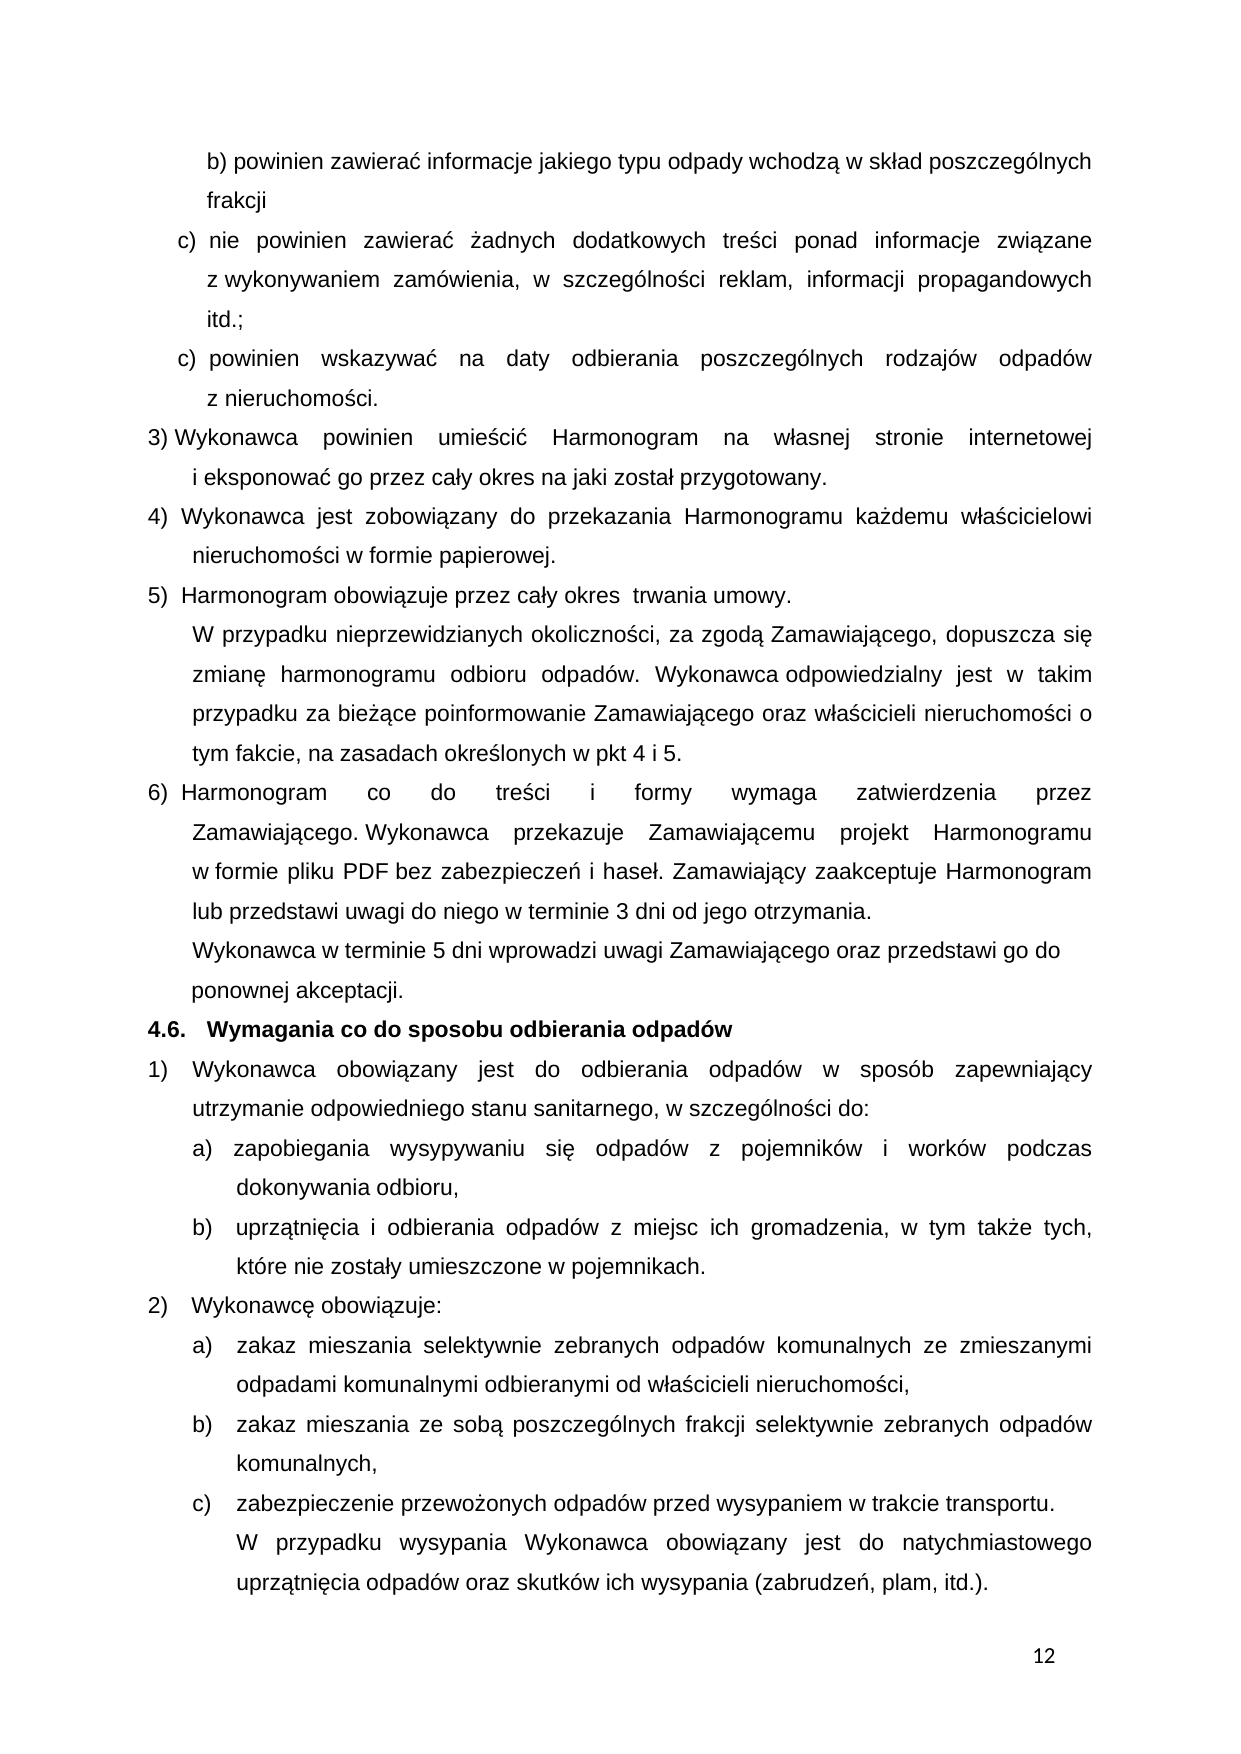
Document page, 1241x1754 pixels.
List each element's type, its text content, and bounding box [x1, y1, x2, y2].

text 6) Harmonogram co do treści i formy wymaga zatwierdzenia przez Zamawiającego. Wykonawca przekazuje Zamawiającemu projekt Harmonogramu w formie pliku PDF bez zabezpieczeń i haseł. Zamawiający zaakceptuje Harmonogram lub przedstawi uwagi do niego w terminie 3 dni od jego otrzymania. [148, 779, 1093, 924]
text c) zabezpieczenie przewożonych odpadów przed wysypaniem w trakcie transportu. [192, 1490, 1093, 1516]
text ponownej akceptacji. [185, 977, 1093, 1003]
text a) zapobiegania wysypywaniu się odpadów z pojemników i worków podczas dokonywania odbioru, [192, 1134, 1093, 1200]
text b) uprzątnięcia i odbierania odpadów z miejsc ich gromadzenia, w tym także tych, które nie zostały umieszczone w pojemnikach. [192, 1213, 1093, 1279]
text W przypadku nieprzewidzianych okoliczności, za zgodą Zamawiającego, dopuszcza się zmianę harmonogramu odbioru odpadów. Wykonawca odpowiedzialny jest w takim przypadku za bieżące poinformowanie Zamawiającego oraz właścicieli nieruchomości o tym fakcie, na zasadach określonych w pkt 4 i 5. [192, 621, 1093, 766]
text 3) Wykonawca powinien umieścić Harmonogram na własnej stronie internetowej i eksponować go przez cały okres na jaki został przygotowany. [148, 424, 1093, 490]
text 4) Wykonawca jest zobowiązany do przekazania Harmonogramu każdemu właścicielowi nieruchomości w formie papierowej. [148, 503, 1093, 569]
text W przypadku wysypania Wykonawca obowiązany jest do natychmiastowego uprzątnięcia odpadów oraz skutków ich wysypania (zabrudzeń, plam, itd.). [236, 1529, 1093, 1595]
text 5) Harmonogram obowiązuje przez cały okres trwania umowy. [148, 582, 1093, 608]
text b) zakaz mieszania ze sobą poszczególnych frakcji selektywnie zebranych odpadów komunalnych, [192, 1411, 1093, 1477]
text 4.6. Wymagania co do sposobu odbierania odpadów [148, 1016, 1093, 1042]
text 2) Wykonawcę obowiązuje: [148, 1292, 1093, 1319]
text Wykonawca w terminie 5 dni wprowadzi uwagi Zamawiającego oraz przedstawi go do [192, 937, 1093, 963]
text b) powinien zawierać informacje jakiego typu odpady wchodzą w skład poszczególnych frakcji [177, 148, 1093, 213]
text c) nie powinien zawierać żadnych dodatkowych treści ponad informacje związane z wykonywaniem zamówienia, w szczególności reklam, informacji propagandowych itd.; [177, 227, 1093, 332]
text a) zakaz mieszania selektywnie zebranych odpadów komunalnych ze zmieszanymi odpadami komunalnymi odbieranymi od właścicieli nieruchomości, [192, 1332, 1093, 1398]
text c) powinien wskazywać na daty odbierania poszczególnych rodzajów odpadów z nieruchomości. [177, 345, 1093, 411]
text 1) Wykonawca obowiązany jest do odbierania odpadów w sposób zapewniający utrzymanie odpowiedniego stanu sanitarnego, w szczególności do: [148, 1056, 1093, 1121]
